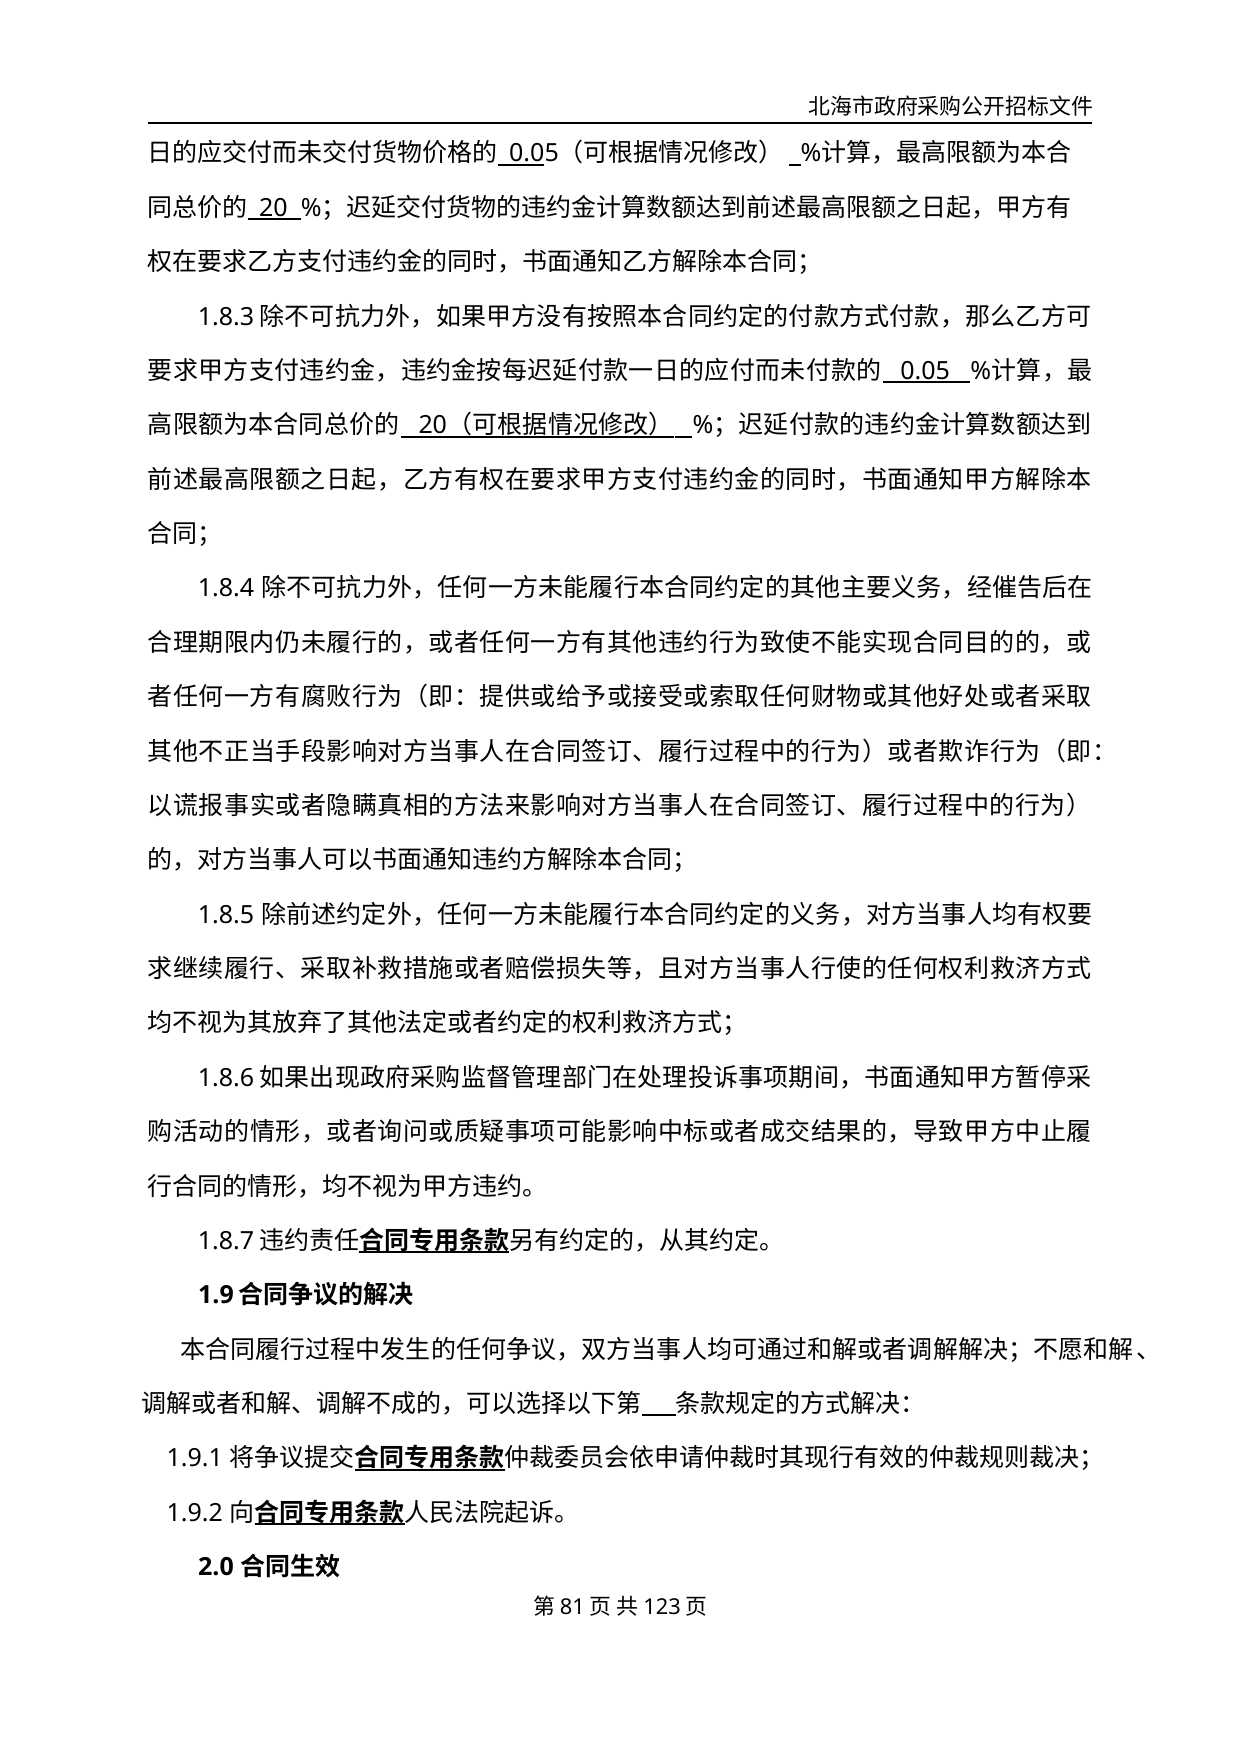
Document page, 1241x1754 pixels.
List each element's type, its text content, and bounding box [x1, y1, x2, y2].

text 2.0 合同生效 [148, 1547, 1092, 1583]
text 1.8.4 除不可抗力外，任何一方未能履行本合同约定的其他主要义务，经催告后在合理期限内仍未履行的，或者任何一方有其他违约行为致使不能实现合同目的的，或者任何一方有腐败行为（即：提供或给予或接受或索取任何财物或其他好处或者采取其他不正当手段影响对方当事人在合同签订、履行过程中的行为）或者欺诈行为（即：以谎报事实或者隐瞒真相的方法来影响对方当事人在合同签订、履行过程中的行为）的，对方当事人可以书面通知违约方解除本合同； [148, 568, 1092, 876]
text 1.8.6如果出现政府采购监督管理部门在处理投诉事项期间，书面通知甲方暂停采购活动的情形，或者询问或质疑事项可能影响中标或者成交结果的，导致甲方中止履行合同的情形，均不视为甲方违约。 [148, 1057, 1092, 1202]
text 1.9合同争议的解决 [148, 1275, 1092, 1311]
text 1.8.7违约责任合同专用条款另有约定的，从其约定。 [148, 1220, 1136, 1257]
text 1.9.1 将争议提交合同专用条款仲裁委员会依申请仲裁时其现行有效的仲裁规则裁决； [104, 1438, 1136, 1474]
text 1.8.5 除前述约定外，任何一方未能履行本合同约定的义务，对方当事人均有权要求继续履行、采取补救措施或者赔偿损失等，且对方当事人行使的任何权利救济方式均不视为其放弃了其他法定或者约定的权利救济方式； [148, 894, 1092, 1039]
text 本合同履行过程中发生的任何争议，双方当事人均可通过和解或者调解解决；不愿和解、调解或者和解、调解不成的，可以选择以下第 条款规定的方式解决： [141, 1329, 1136, 1420]
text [148, 133, 1092, 278]
text 1.9.2 向合同专用条款人民法院起诉。 [104, 1492, 1136, 1528]
text 1.8.3除不可抗力外，如果甲方没有按照本合同约定的付款方式付款，那么乙方可要求甲方支付违约金，违约金按每迟延付款一日的应付而未付款的 0.05 %计算，最高限额为本合同总价的 20（可根据情况修改） %；迟延付款的违约金计算数额达到前述最高限额之日起，乙方有权在要求甲方支付违约金的同时，书面通知甲方解除本合同； [148, 296, 1092, 550]
